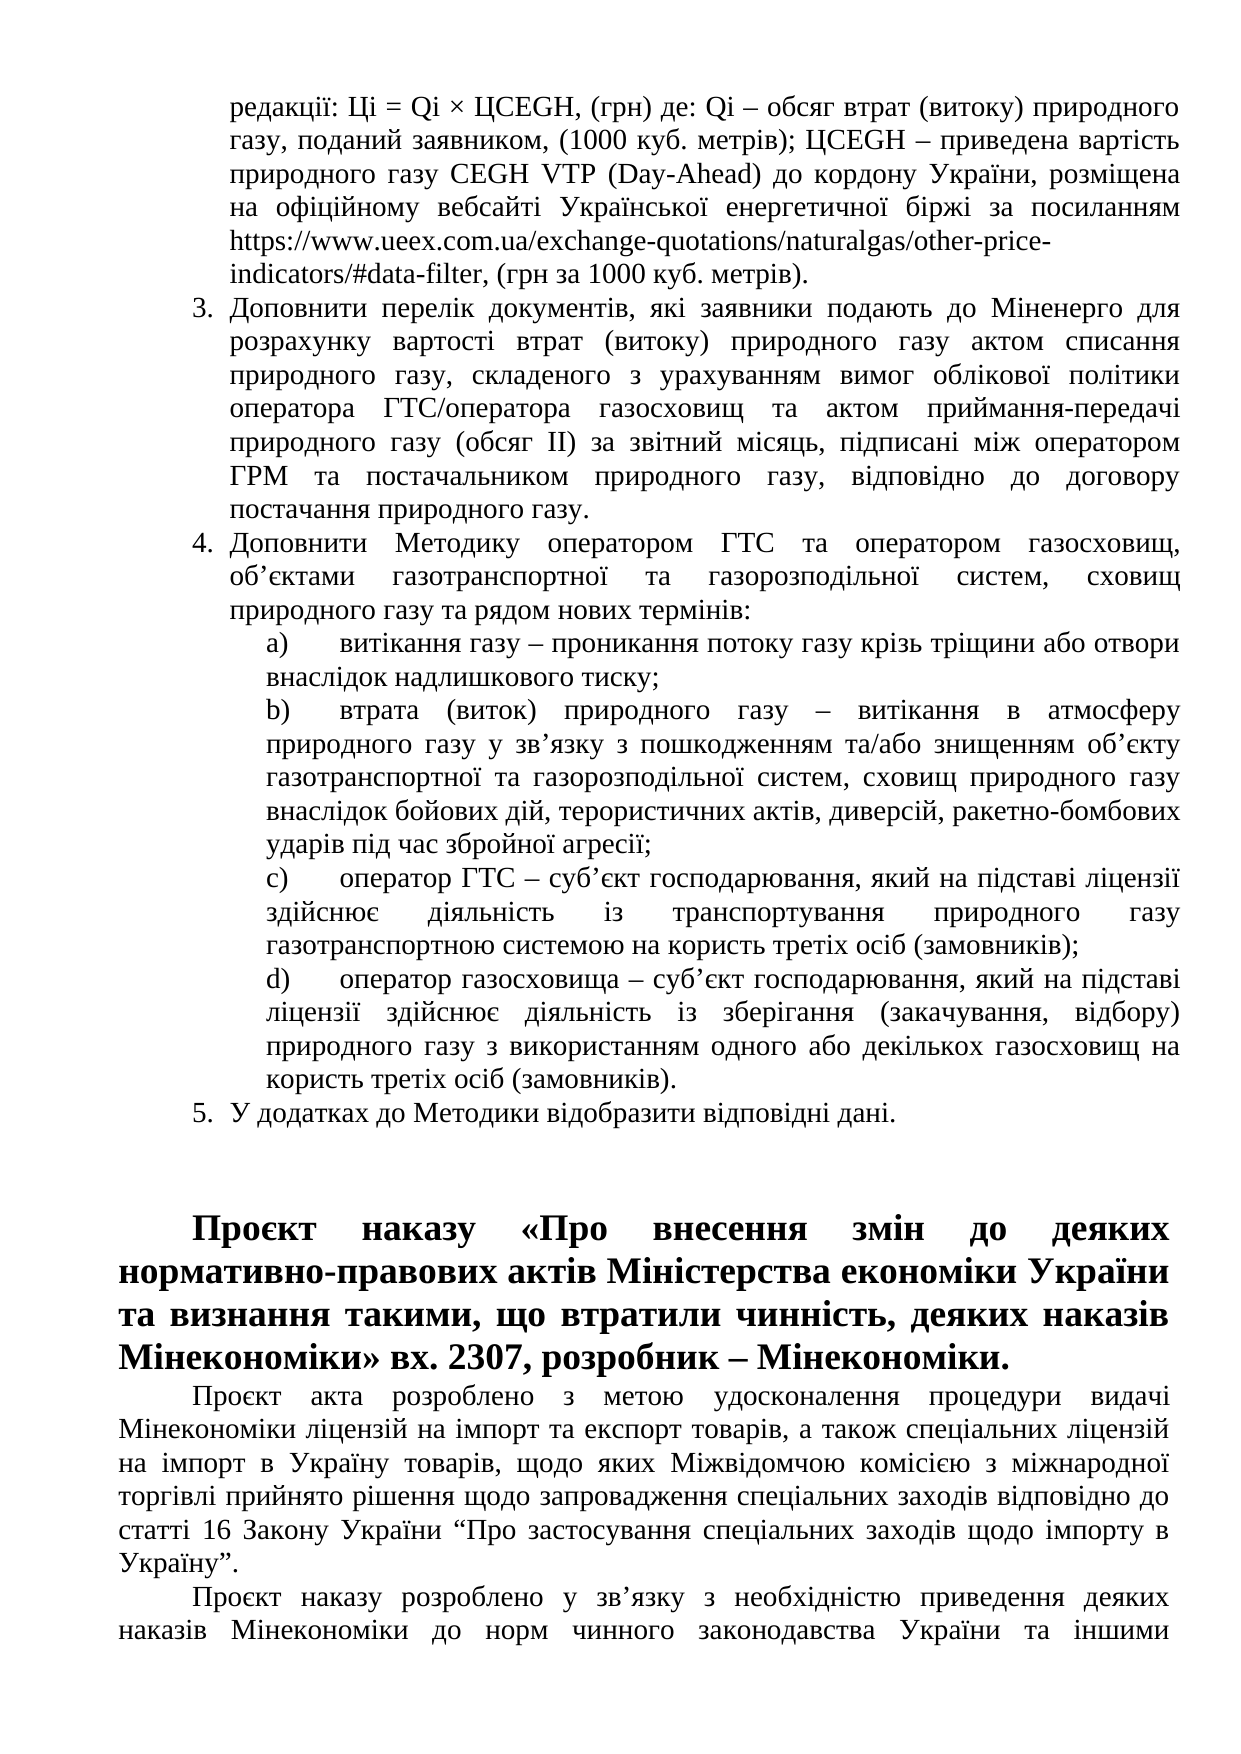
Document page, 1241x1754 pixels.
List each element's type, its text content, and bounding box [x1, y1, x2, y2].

text Проєкт акта розроблено з метою удосконалення процедури видачі Мінекономіки ліцензій на імпорт та експорт товарів, а також спеціальних ліцензій на імпорт в Україну товарів, щодо яких Міжвідомчою комісією з міжнародної торгівлі прийнято рішення щодо запровадження спеціальних заходів відповідно до статті 16 Закону України “Про застосування спеціальних заходів щодо імпорту в Україну”. [118, 1378, 1171, 1579]
text Проєкт наказу «Про внесення змін до деяких нормативно-правових актів Міністерства економіки України та визнання такими, що втратили чинність, деяких наказів Мінекономіки» вх. 2307, розробник – Мінекономіки. [118, 1205, 1171, 1378]
list втрата (виток) природного газу – витікання в атмосферу природного газу у зв’язку з пошкодженням та/або знищенням об’єкту газотранспортної та газорозподільної систем, сховищ природного газу внаслідок бойових дій, терористичних актів, диверсій, ракетно-бомбових ударів під час збройної агресії; [266, 692, 1181, 860]
list оператор газосховища – суб’єкт господарювання, який на підставі ліцензії здійснює діяльність із зберігання (закачування, відбору) природного газу з використанням одного або декількох газосховищ на користь третіх осіб (замовників). [266, 961, 1181, 1095]
list У додатках до Методики відобразити відповідні дані. [192, 1095, 1181, 1128]
list витікання газу – проникання потоку газу крізь тріщини або отвори внаслідок надлишкового тиску; [266, 625, 1181, 692]
list Доповнити перелік документів, які заявники подають до Міненерго для розрахунку вартості втрат (витоку) природного газу актом списання природного газу, складеного з урахуванням вимог облікової політики оператора ГТС/оператора газосховищ та актом приймання-передачі природного газу (обсяг ІІ) за звітний місяць, підписані між оператором ГРМ та постачальником природного газу, відповідно до договору постачання природного газу. [192, 290, 1181, 525]
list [192, 89, 1181, 290]
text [118, 1579, 1171, 1646]
list Доповнити Методику оператором ГТС та оператором газосховищ, об’єктами газотранспортної та газорозподільної систем, сховищ природного газу та рядом нових термінів: [192, 525, 1181, 625]
list оператор ГТС – суб’єкт господарювання, який на підставі ліцензії здійснює діяльність із транспортування природного газу газотранспортною системою на користь третіх осіб (замовників); [266, 860, 1181, 961]
